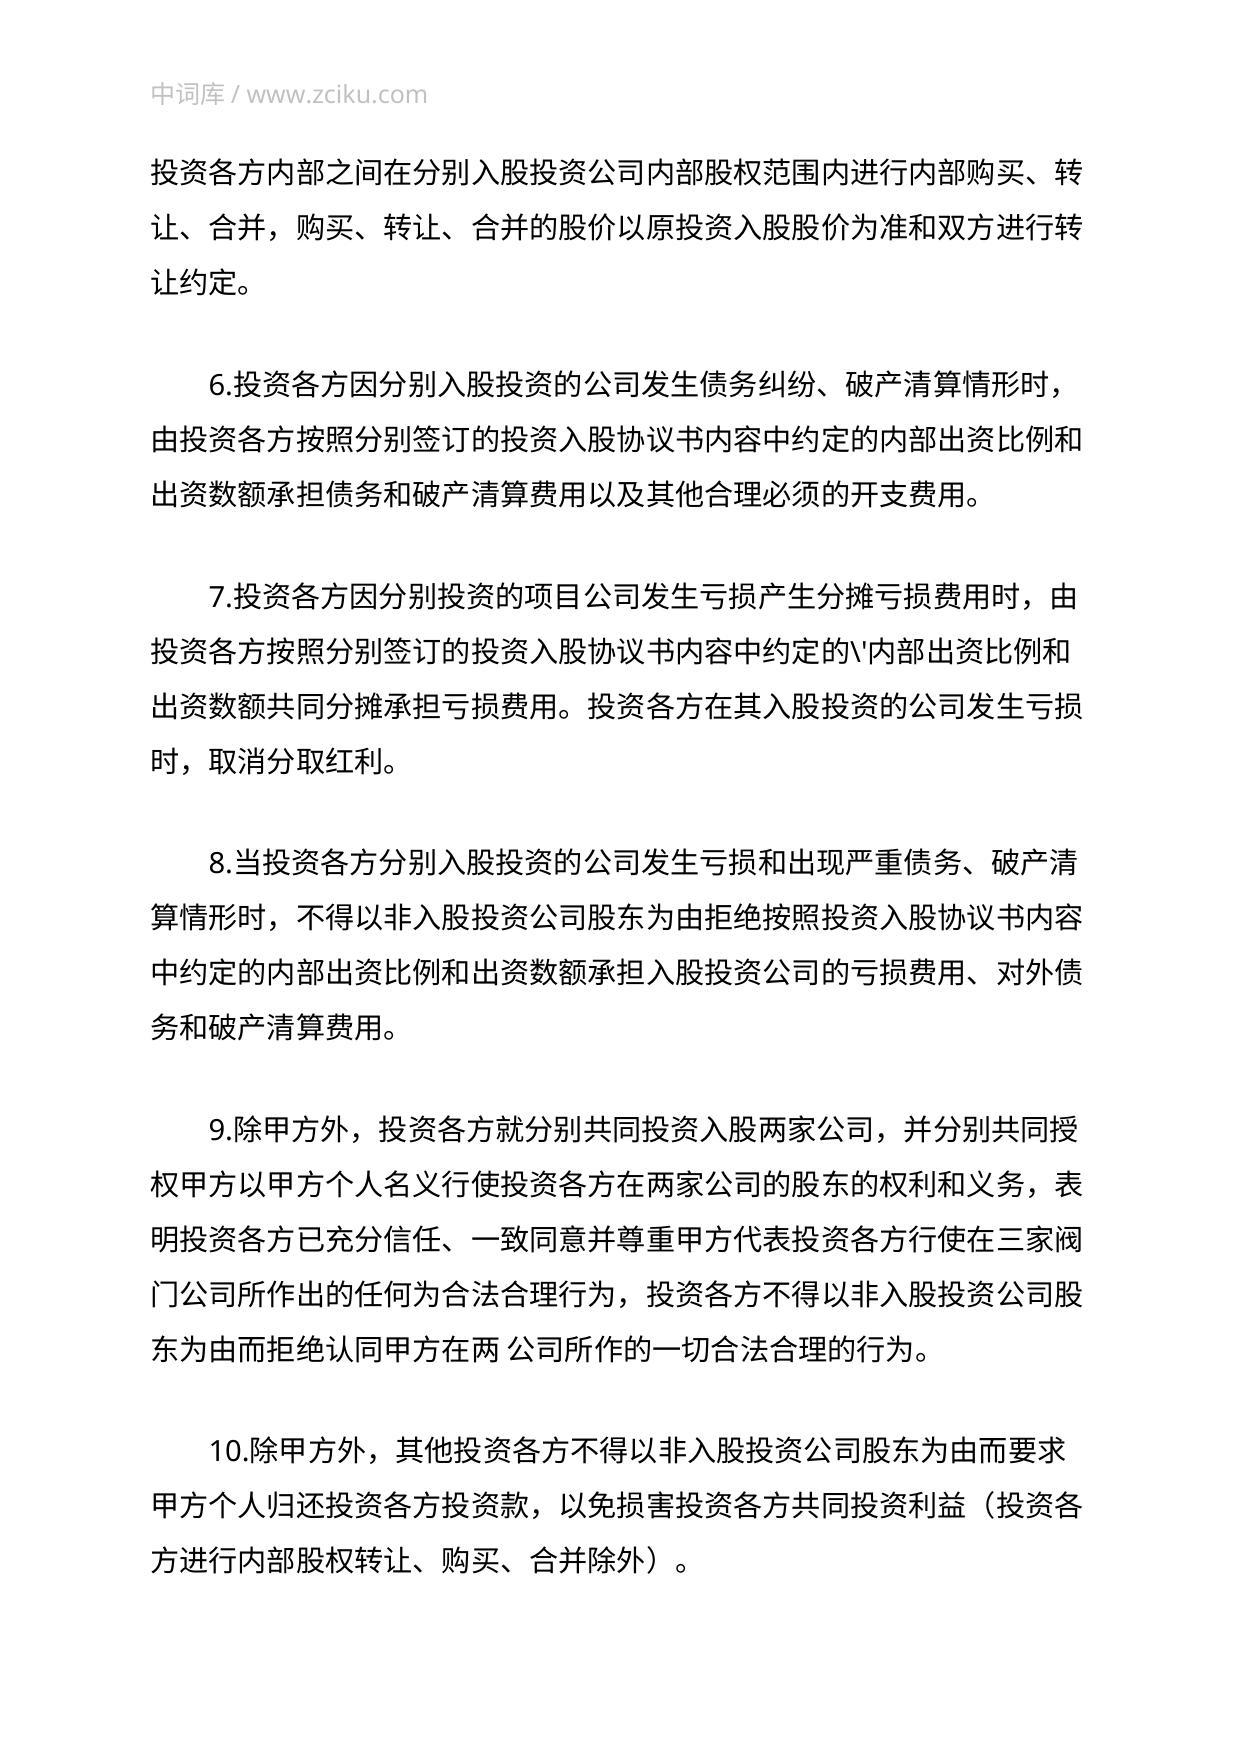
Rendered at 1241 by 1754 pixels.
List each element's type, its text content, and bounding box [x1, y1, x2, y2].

text 8.当投资各方分别入股投资的公司发生亏损和出现严重债务、破产清算情形时，不得以非入股投资公司股东为由拒绝按照投资入股协议书内容中约定的内部出资比例和出资数额承担入股投资公司的亏损费用、对外债务和破产清算费用。 [150, 840, 1090, 1047]
text 9.除甲方外，投资各方就分别共同投资入股两家公司，并分别共同授权甲方以甲方个人名义行使投资各方在两家公司的股东的权利和义务，表明投资各方已充分信任、一致同意并尊重甲方代表投资各方行使在三家阀门公司所作出的任何为合法合理行为，投资各方不得以非入股投资公司股东为由而拒绝认同甲方在两 公司所作的一切合法合理的行为。 [150, 1106, 1090, 1368]
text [150, 150, 1090, 302]
text 6.投资各方因分别入股投资的公司发生债务纠纷、破产清算情形时，由投资各方按照分别签订的投资入股协议书内容中约定的内部出资比例和出资数额承担债务和破产清算费用以及其他合理必须的开支费用。 [150, 362, 1090, 514]
text 10.除甲方外，其他投资各方不得以非入股投资公司股东为由而要求甲方个人归还投资各方投资款，以免损害投资各方共同投资利益（投资各方进行内部股权转让、购买、合并除外）。 [150, 1428, 1090, 1580]
text 7.投资各方因分别投资的项目公司发生亏损产生分摊亏损费用时，由投资各方按照分别签订的投资入股协议书内容中约定的\'内部出资比例和出资数额共同分摊承担亏损费用。投资各方在其入股投资的公司发生亏损时，取消分取红利。 [150, 573, 1090, 780]
